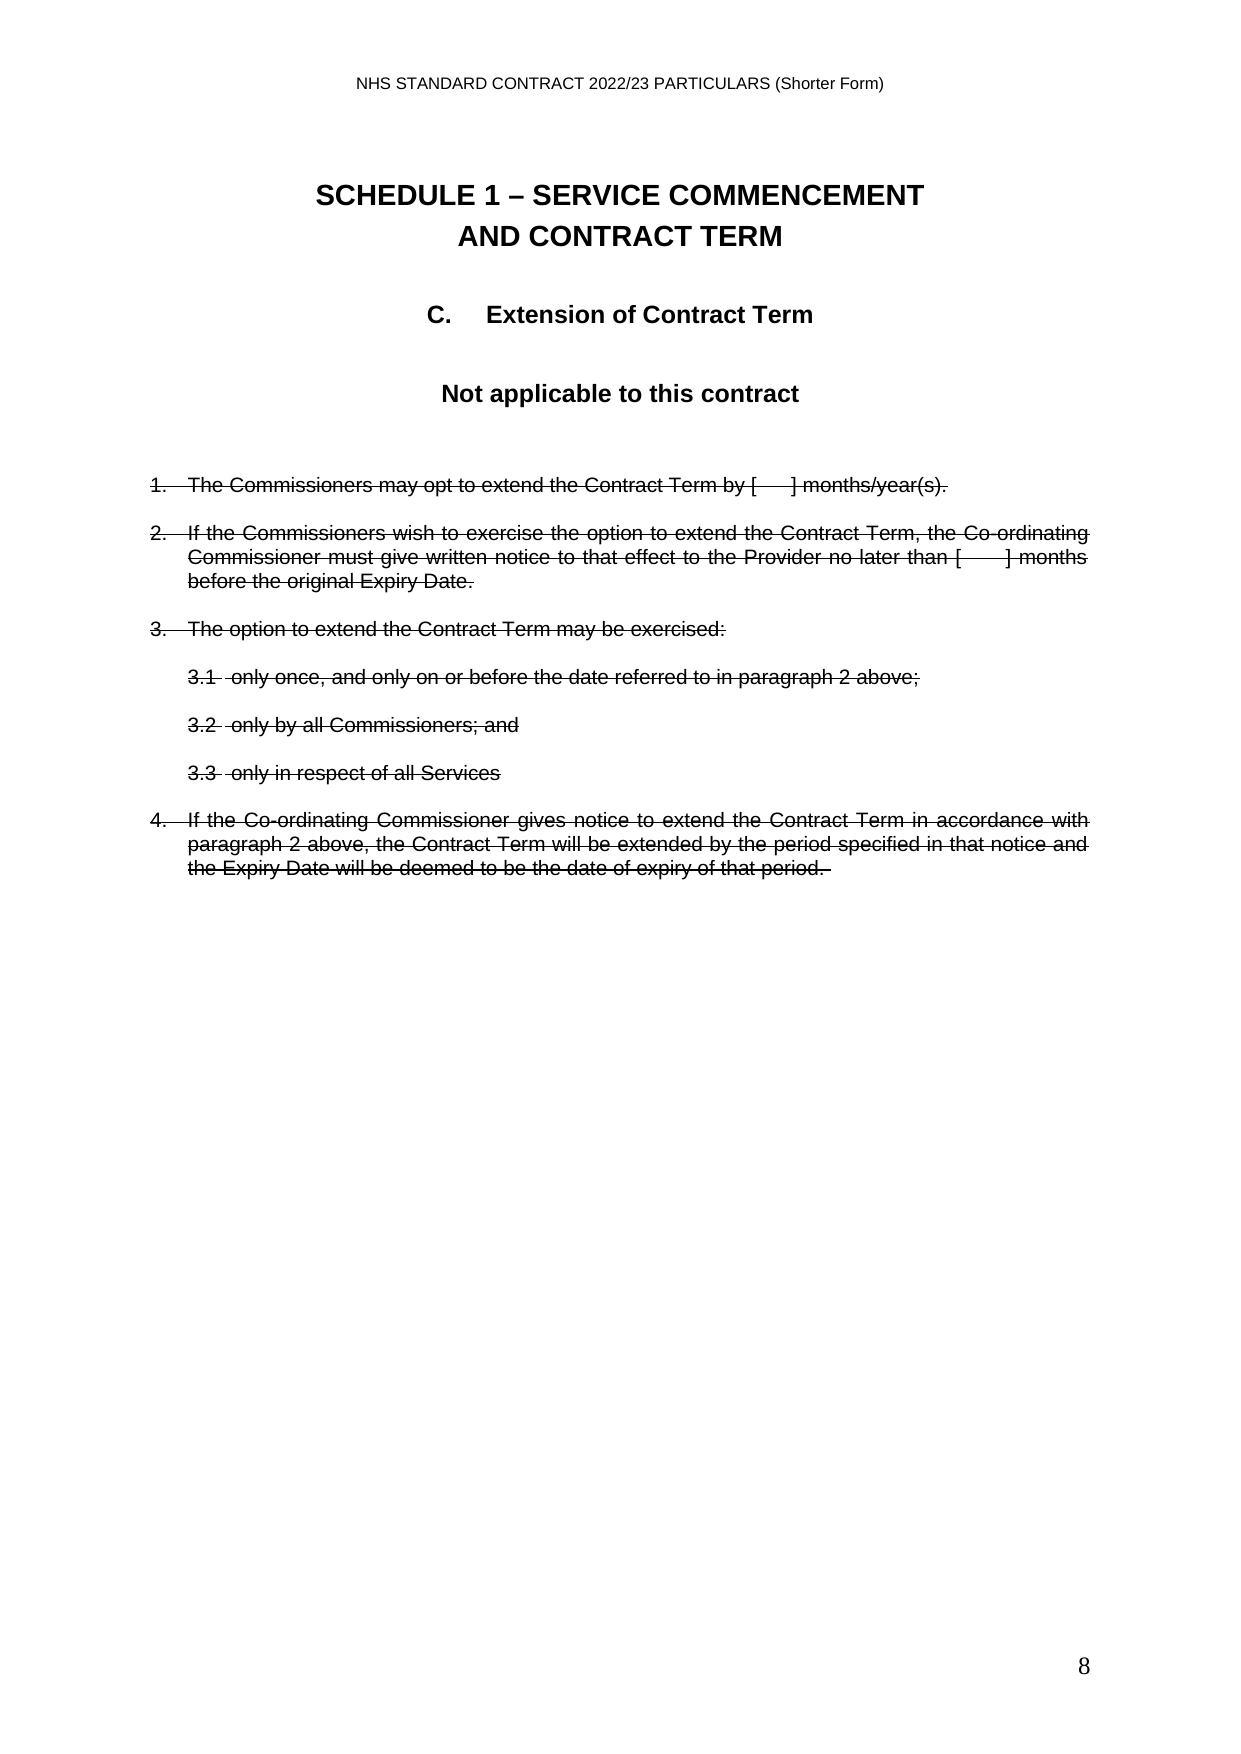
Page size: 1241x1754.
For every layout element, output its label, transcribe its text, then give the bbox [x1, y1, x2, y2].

subtitle SCHEDULE 1 – SERVICE COMMENCEMENT [150, 150, 1090, 219]
text Not applicable to this contract [150, 378, 1090, 407]
list Extension of Contract Term [150, 300, 1090, 329]
list If the Commissioners wish to exercise the option to extend the Contract Term, the Co-ordinating Commissioner must give written notice to that effect to the Provider no later than [ ] months before the original Expiry Date. [150, 535, 1090, 593]
list The option to extend the Contract Term may be exercised: [150, 617, 1090, 641]
list only by all Commissioners; and [187, 712, 1090, 736]
text AND CONTRACT TERM [150, 219, 1090, 252]
list The Commissioners may opt to extend the Contract Term by [ ] months/year(s). [150, 473, 1090, 497]
list only once, and only on or before the date referred to in paragraph 2 above; [187, 664, 1090, 688]
list only in respect of all Services [187, 760, 1090, 784]
list If the Co-ordinating Commissioner gives notice to extend the Contract Term in accordance with paragraph 2 above, the Contract Term will be extended by the period specified in that notice and the Expiry Date will be deemed to be the date of expiry of that period. [150, 823, 1090, 880]
